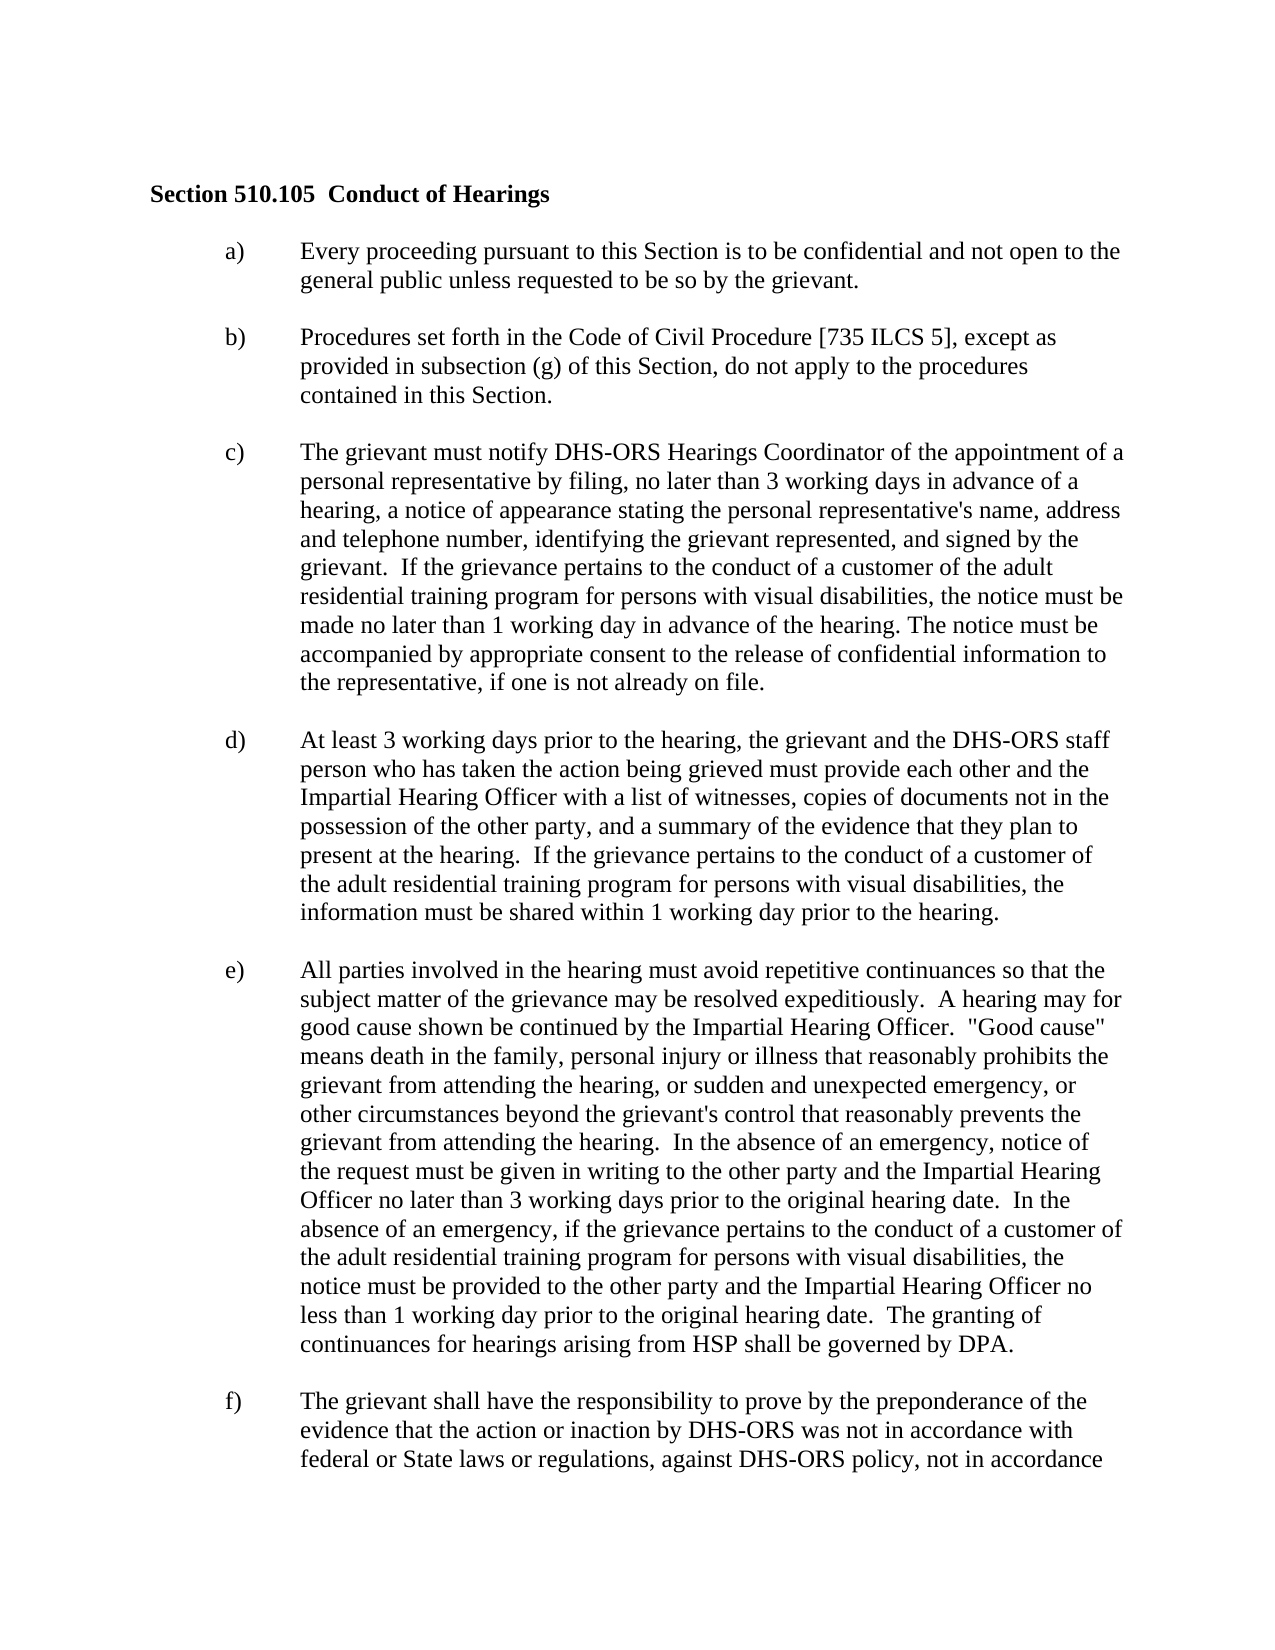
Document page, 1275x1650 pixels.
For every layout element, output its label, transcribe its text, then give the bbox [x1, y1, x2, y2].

text d) At least 3 working days prior to the hearing, the grievant and the DHS-ORS staff person who has taken the action being grieved must provide each other and the Impartial Hearing Officer with a list of witnesses, copies of documents not in the possession of the other party, and a summary of the evidence that they plan to present at the hearing. If the grievance pertains to the conduct of a customer of the adult residential training program for persons with visual disabilities, the information must be shared within 1 working day prior to the hearing. [225, 725, 1125, 926]
text e) All parties involved in the hearing must avoid repetitive continuances so that the subject matter of the grievance may be resolved expeditiously. A hearing may for good cause shown be continued by the Impartial Hearing Officer. "Good cause" means death in the family, personal injury or illness that reasonably prohibits the grievant from attending the hearing, or sudden and unexpected emergency, or other circumstances beyond the grievant's control that reasonably prevents the grievant from attending the hearing. In the absence of an emergency, notice of the request must be given in writing to the other party and the Impartial Hearing Officer no later than 3 working days prior to the original hearing date. In the absence of an emergency, if the grievance pertains to the conduct of a customer of the adult residential training program for persons with visual disabilities, the notice must be provided to the other party and the Impartial Hearing Officer no less than 1 working day prior to the original hearing date. The granting of continuances for hearings arising from HSP shall be governed by DPA. [225, 955, 1125, 1357]
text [225, 1386, 1125, 1472]
text c) The grievant must notify DHS-ORS Hearings Coordinator of the appointment of a personal representative by filing, no later than 3 working days in advance of a hearing, a notice of appearance stating the personal representative's name, address and telephone number, identifying the grievant represented, and signed by the grievant. If the grievance pertains to the conduct of a customer of the adult residential training program for persons with visual disabilities, the notice must be made no later than 1 working day in advance of the hearing. The notice must be accompanied by appropriate consent to the release of confidential information to the representative, if one is not already on file. [225, 437, 1125, 696]
text Section 510.105 Conduct of Hearings [150, 179, 1125, 207]
text a) Every proceeding pursuant to this Section is to be confidential and not open to the general public unless requested to be so by the grievant. [225, 236, 1125, 294]
text b) Procedures set forth in the Code of Civil Procedure [735 ILCS 5], except as provided in subsection (g) of this Section, do not apply to the procedures contained in this Section. [225, 322, 1125, 409]
